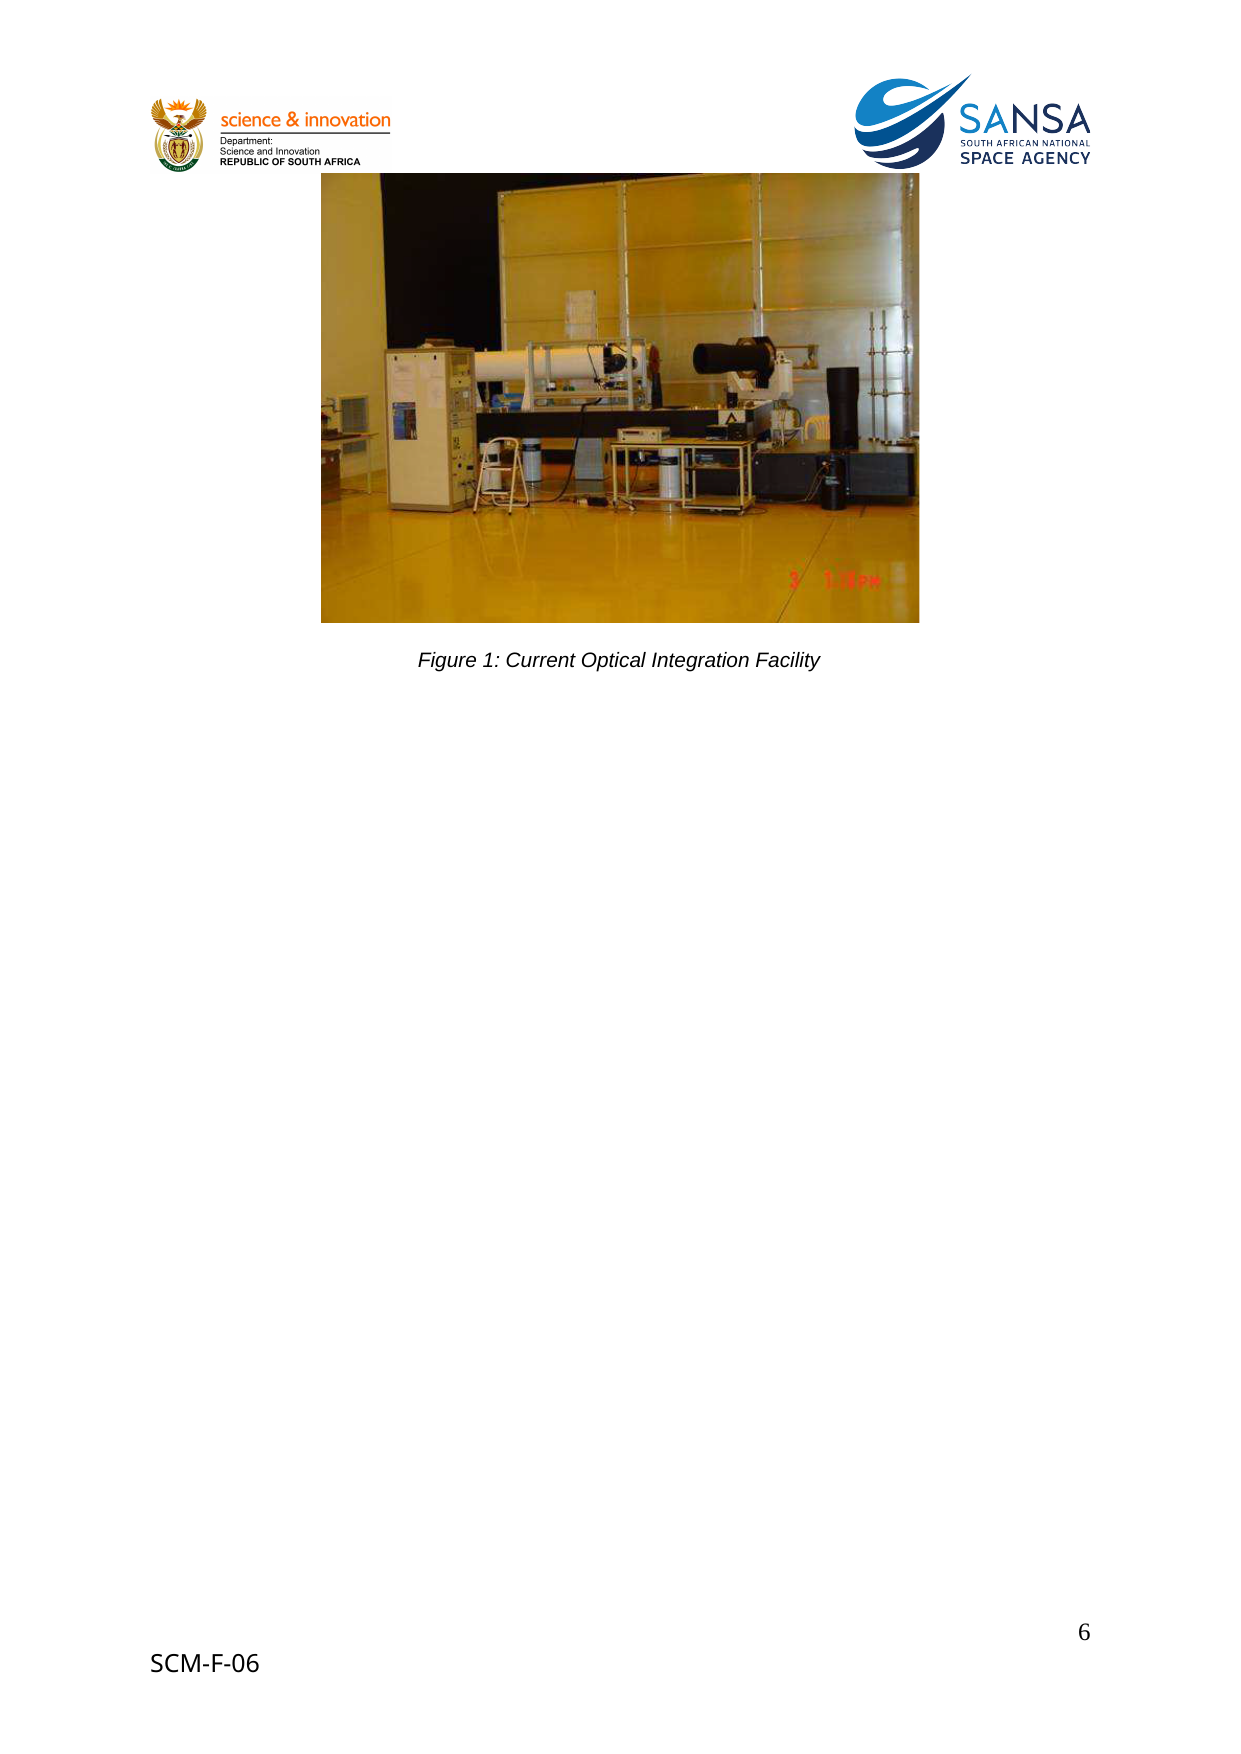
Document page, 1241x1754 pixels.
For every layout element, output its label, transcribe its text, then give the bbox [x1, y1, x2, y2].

picture [150, 96, 392, 174]
picture [851, 73, 1091, 174]
text Figure 1: Current Optical Integration Facility [150, 647, 1090, 671]
